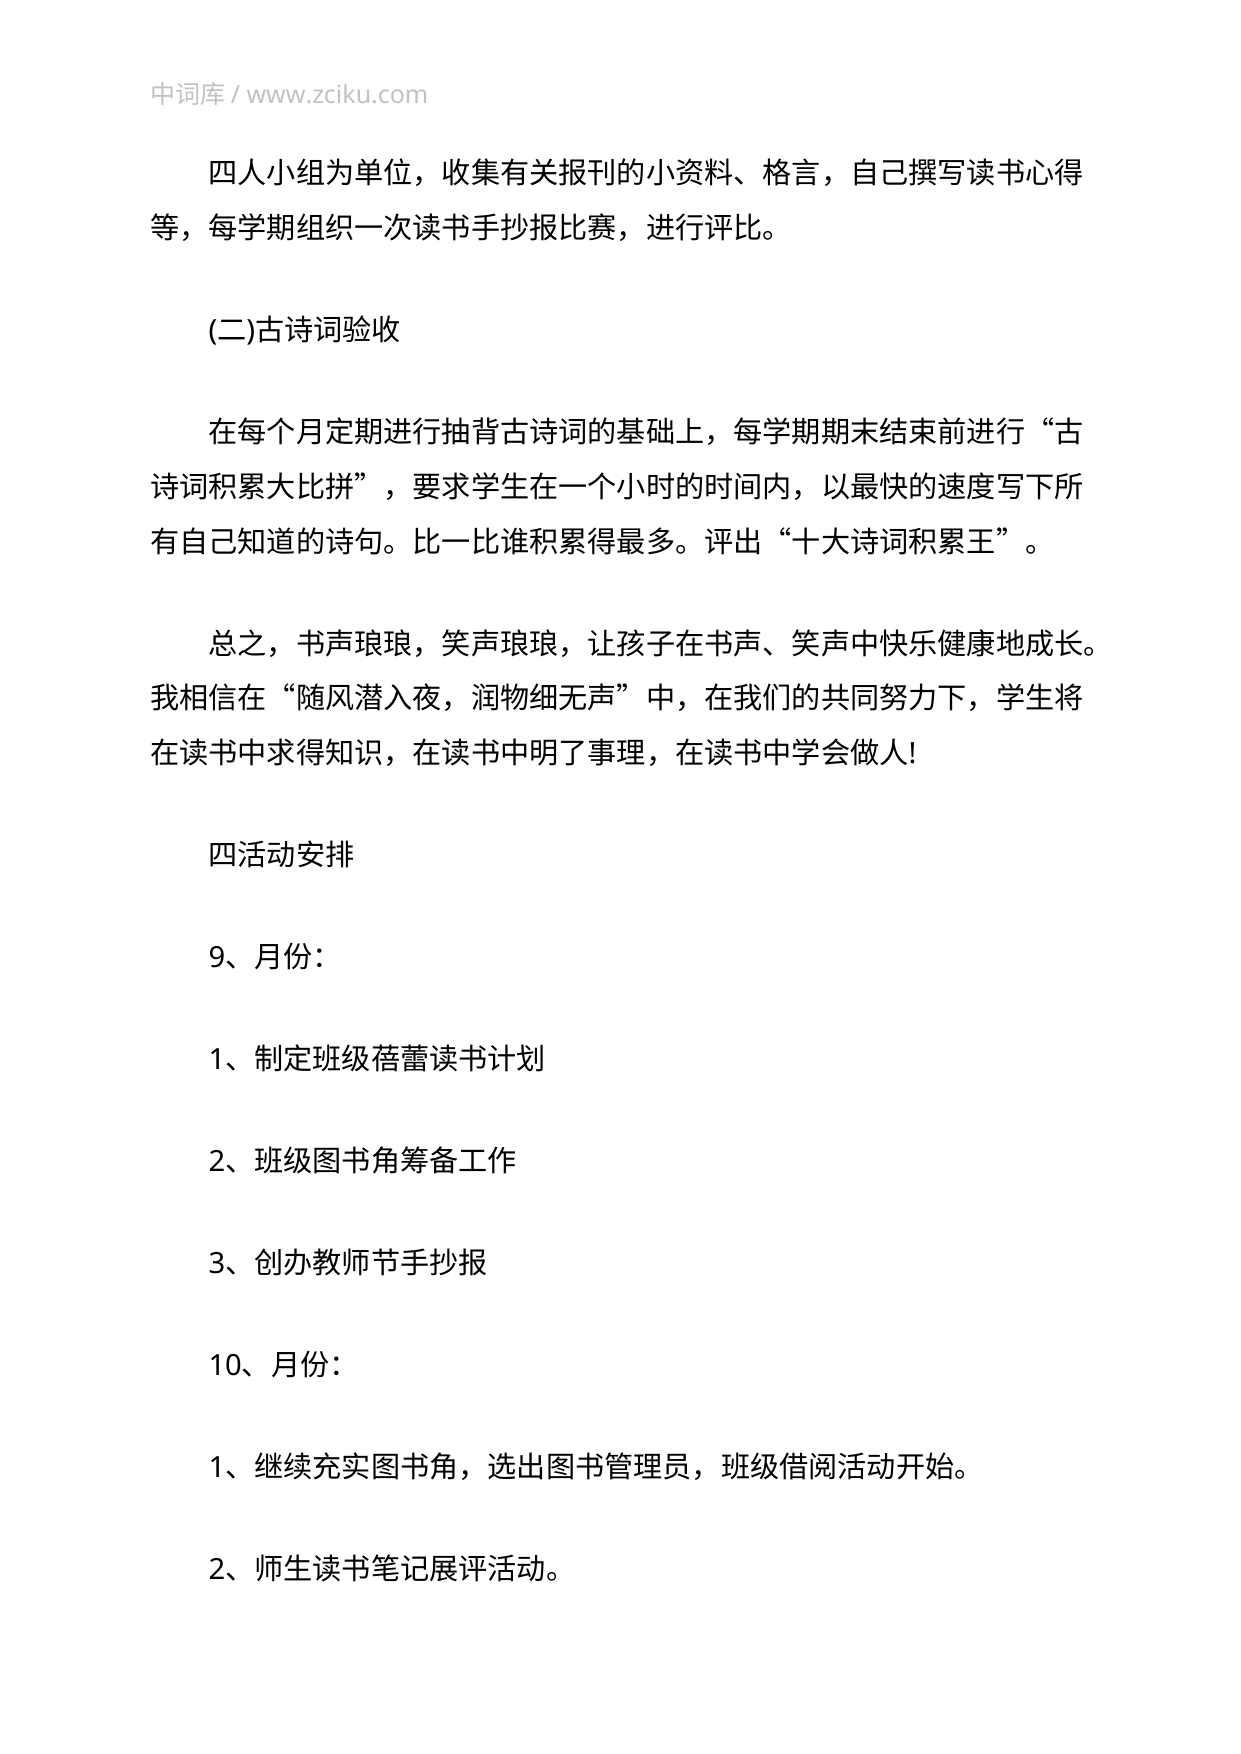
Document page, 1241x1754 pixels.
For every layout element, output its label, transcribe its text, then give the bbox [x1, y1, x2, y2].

text 四人小组为单位，收集有关报刊的小资料、格言，自己撰写读书心得等，每学期组织一次读书手抄报比赛，进行评比。 [150, 150, 1090, 247]
text 四活动安排 [150, 832, 1090, 874]
text 9、月份： [150, 934, 1090, 976]
text 在每个月定期进行抽背古诗词的基础上，每学期期末结束前进行“古诗词积累大比拼”，要求学生在一个小时的时间内，以最快的速度写下所有自己知道的诗句。比一比谁积累得最多。评出“十大诗词积累王”。 [150, 409, 1090, 561]
text (二)古诗词验收 [150, 307, 1090, 349]
text 1、继续充实图书角，选出图书管理员，班级借阅活动开始。 [150, 1444, 1090, 1486]
text 2、师生读书笔记展评活动。 [150, 1546, 1090, 1588]
text 总之，书声琅琅，笑声琅琅，让孩子在书声、笑声中快乐健康地成长。我相信在“随风潜入夜，润物细无声”中，在我们的共同努力下，学生将在读书中求得知识，在读书中明了事理，在读书中学会做人! [150, 620, 1090, 772]
text 3、创办教师节手抄报 [150, 1240, 1090, 1282]
text 1、制定班级蓓蕾读书计划 [150, 1036, 1090, 1078]
text 2、班级图书角筹备工作 [150, 1138, 1090, 1180]
text 10、月份： [150, 1342, 1090, 1384]
